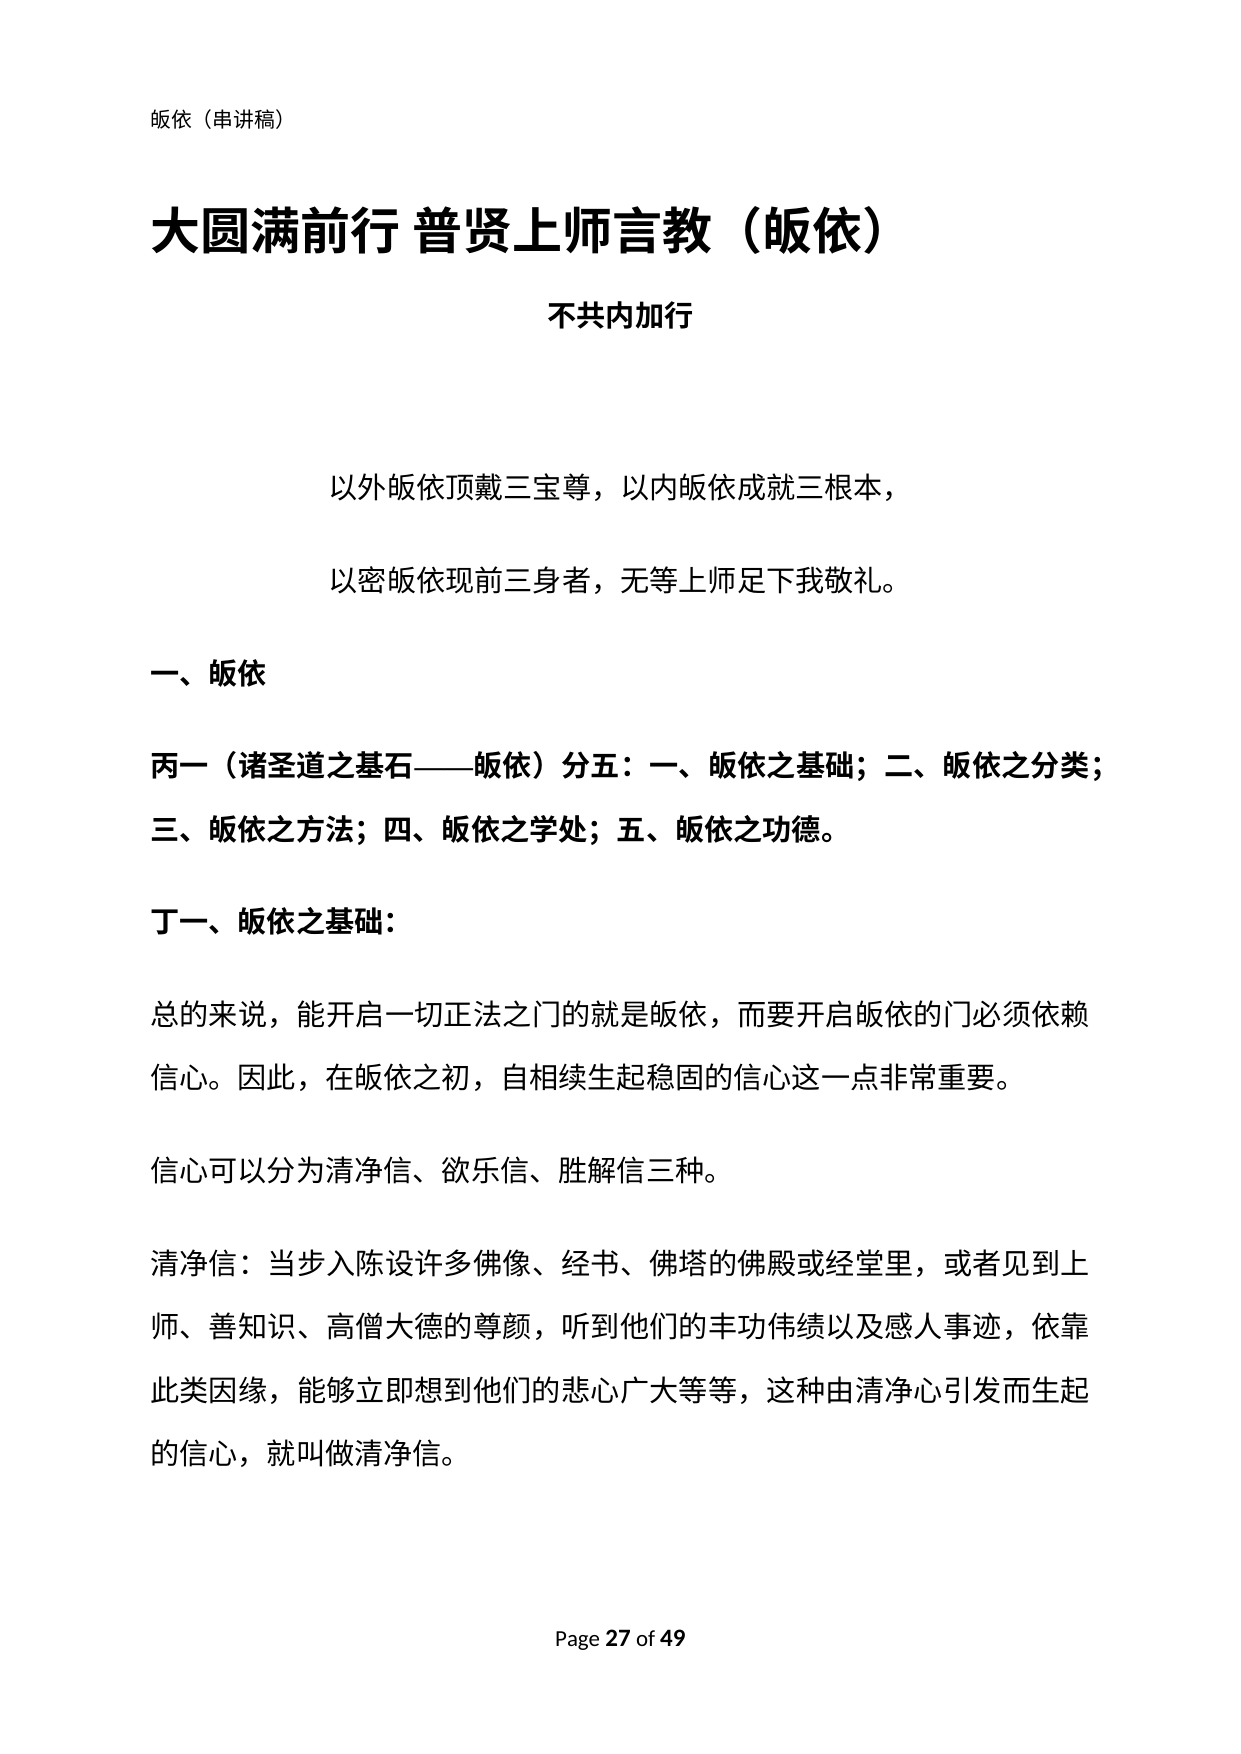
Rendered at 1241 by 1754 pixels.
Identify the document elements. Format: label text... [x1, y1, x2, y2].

text 总的来说，能开启一切正法之门的就是皈依，而要开启皈依的门必须依赖信心。因此，在皈依之初，自相续生起稳固的信心这一点非常重要。 [150, 992, 1090, 1097]
subtitle 大圆满前行 普贤上师言教（皈依） [150, 191, 1090, 264]
text 以外皈依顶戴三宝尊，以内皈依成就三根本， [150, 465, 1090, 507]
text 以密皈依现前三身者，无等上师足下我敬礼。 [150, 558, 1090, 600]
text 信心可以分为清净信、欲乐信、胜解信三种。 [150, 1148, 1090, 1190]
text 不共内加行 [150, 293, 1090, 335]
text 丁一、皈依之基础： [150, 899, 1090, 941]
text 一、皈依 [150, 650, 1090, 693]
text 丙一（诸圣道之基石——皈依）分五：一、皈依之基础；二、皈依之分类；三、皈依之方法；四、皈依之学处；五、皈依之功德。 [150, 743, 1090, 849]
text 清净信：当步入陈设许多佛像、经书、佛塔的佛殿或经堂里，或者见到上师、善知识、高僧大德的尊颜，听到他们的丰功伟绩以及感人事迹，依靠此类因缘，能够立即想到他们的悲心广大等等，这种由清净心引发而生起的信心，就叫做清净信。 [150, 1240, 1090, 1473]
